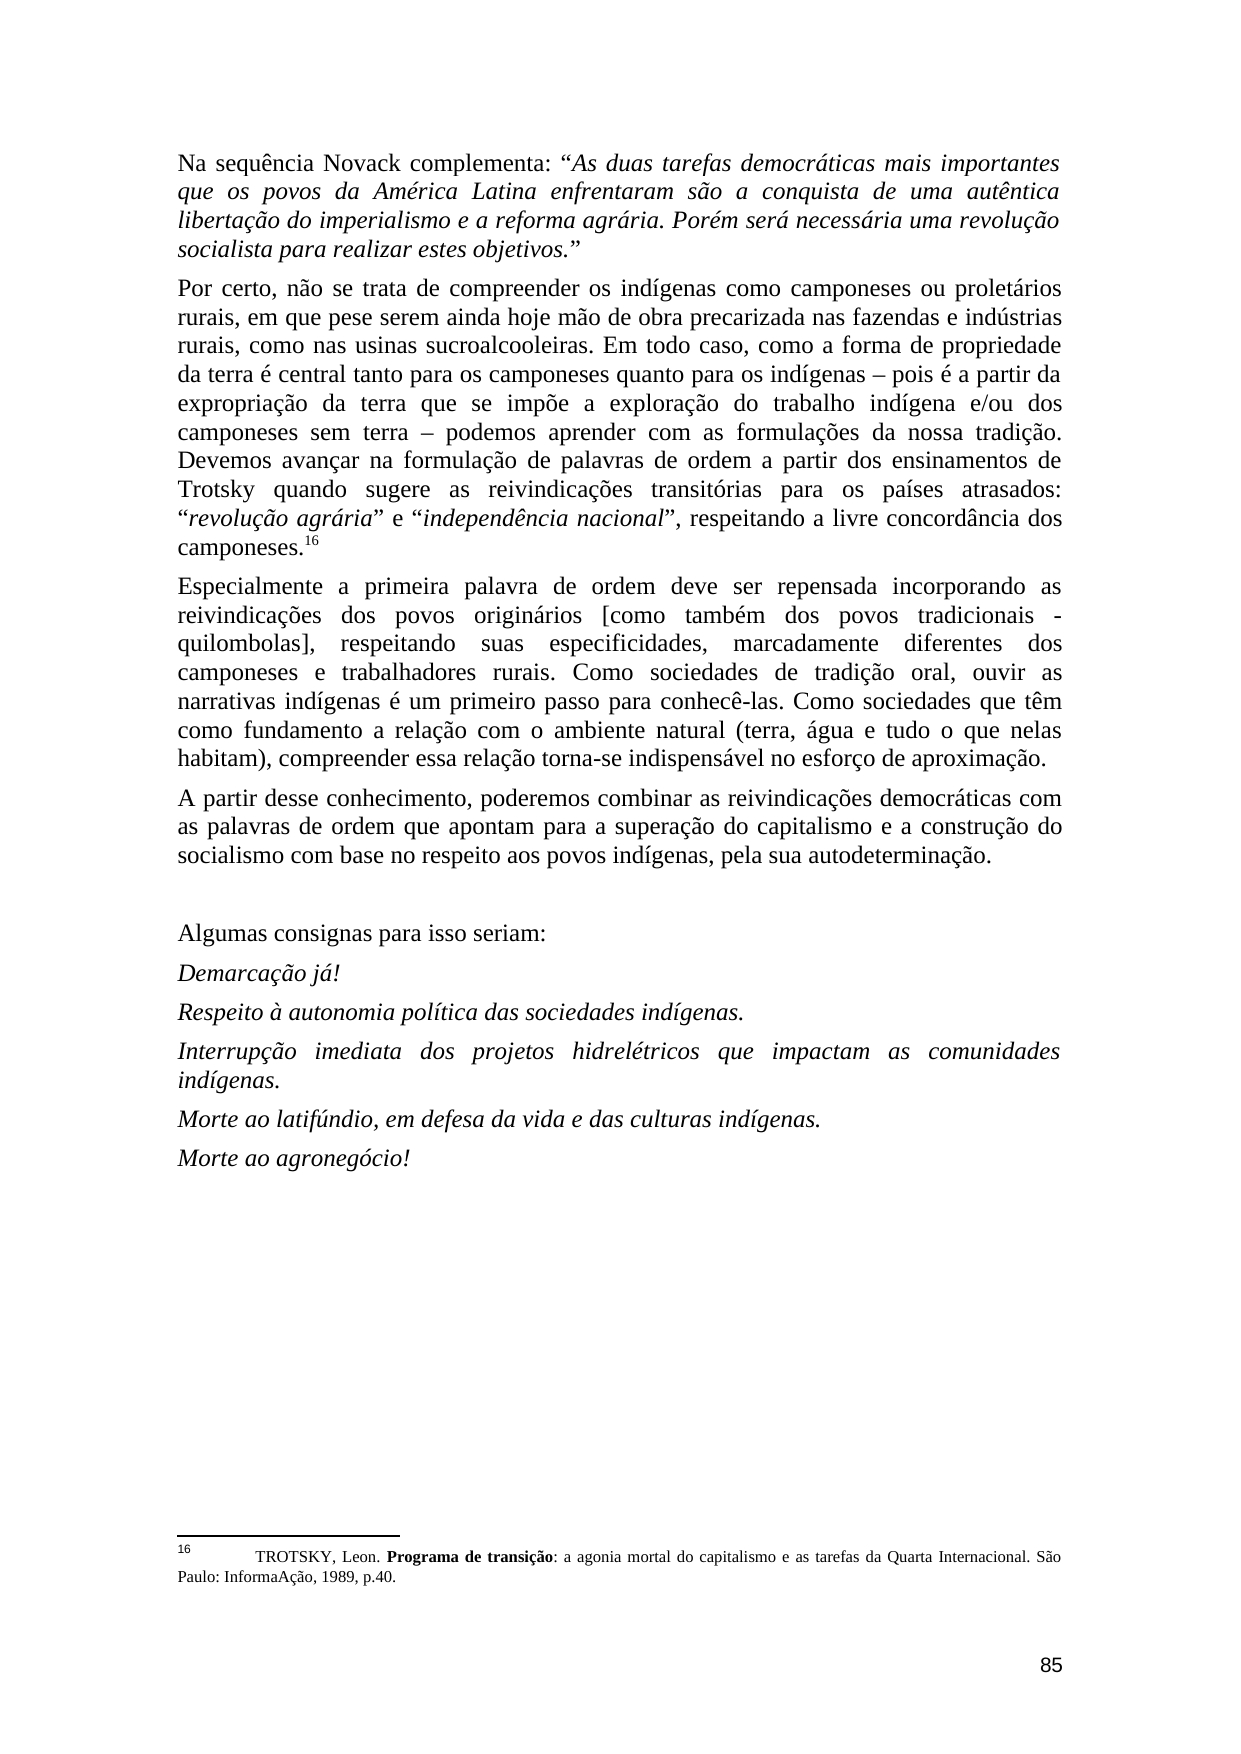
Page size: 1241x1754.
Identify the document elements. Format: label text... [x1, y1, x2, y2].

text Algumas consignas para isso seriam: [177, 918, 1063, 947]
text Interrupção imediata dos projetos hidrelétricos que impactam as comunidades indígenas. [177, 1036, 1063, 1093]
text Especialmente a primeira palavra de ordem deve ser repensada incorporando as reivindicações dos povos originários [como também dos povos tradicionais - quilombolas], respeitando suas especificidades, marcadamente diferentes dos camponeses e trabalhadores rurais. Como sociedades de tradição oral, ouvir as narrativas indígenas é um primeiro passo para conhecê-las. Como sociedades que têm como fundamento a relação com o ambiente natural (terra, água e tudo o que nelas habitam), compreender essa relação torna-se indispensável no esforço de aproximação. [177, 657, 1063, 772]
text A partir desse conhecimento, poderemos combinar as reivindicações democráticas com as palavras de ordem que apontam para a superação do capitalismo e a construção do socialismo com base no respeito aos povos indígenas, pela sua autodeterminação. [177, 783, 1063, 869]
text Morte ao latifúndio, em defesa da vida e das culturas indígenas. [177, 1104, 1063, 1133]
text Respeito à autonomia política das sociedades indígenas. [177, 997, 1063, 1026]
text Na sequência Novack complementa: “As duas tarefas democráticas mais importantes que os povos da América Latina enfrentaram são a conquista de uma autêntica libertação do imperialismo e a reforma agrária. Porém será necessária uma revolução socialista para realizar estes objetivos.” [581, 148, 1063, 263]
text Morte ao agronegócio! [177, 1143, 1063, 1172]
text Demarcação já! [177, 958, 1063, 986]
